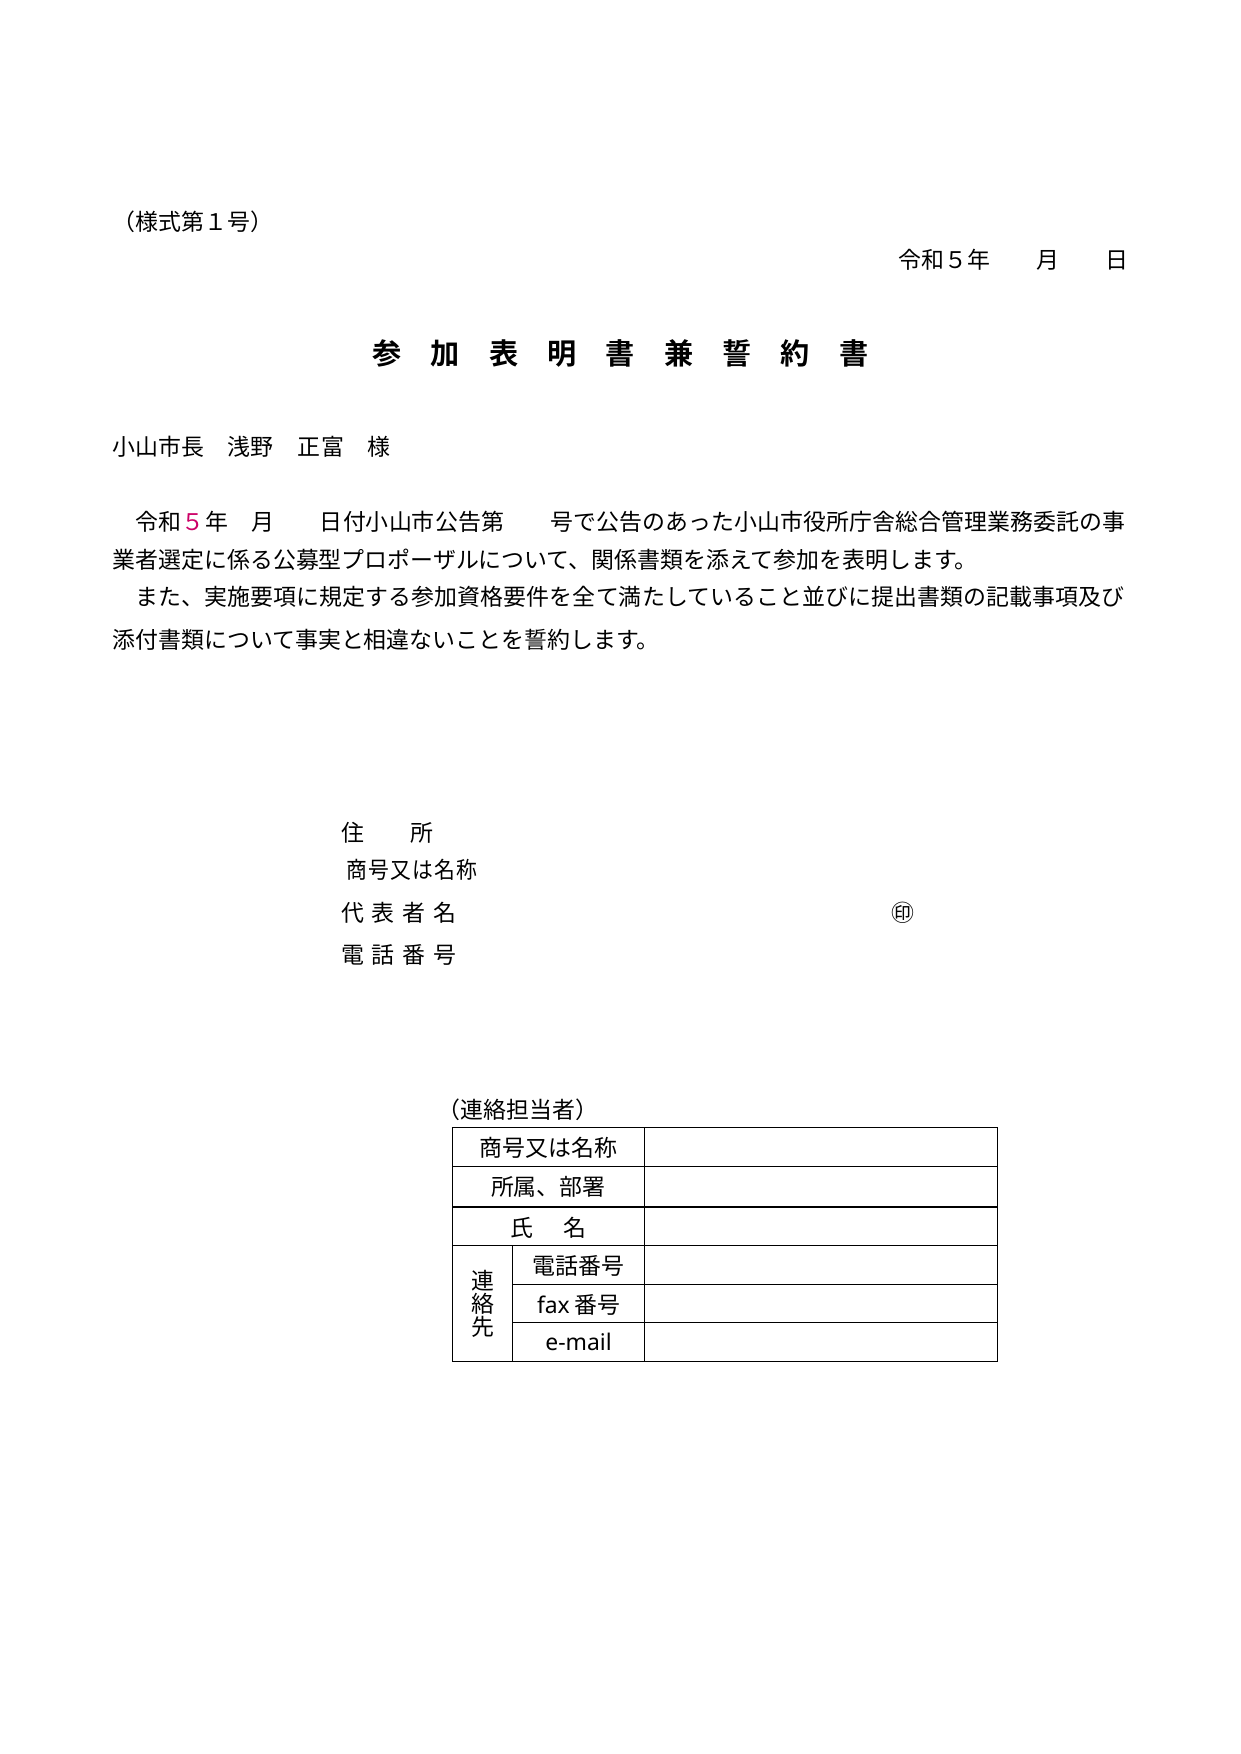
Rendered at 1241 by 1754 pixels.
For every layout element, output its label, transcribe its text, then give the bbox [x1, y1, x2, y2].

table_cell [645, 1208, 997, 1245]
table_cell 連絡先 [453, 1246, 512, 1361]
text 代表者名 ㊞ [112, 892, 1128, 930]
table_cell e-mail [513, 1323, 644, 1361]
table_cell 所属、部署 [453, 1167, 644, 1206]
table_cell [645, 1323, 997, 1361]
text 小山市長 浅野 正富 様 [112, 427, 1128, 464]
text 商号又は名称 [112, 850, 1128, 887]
text （様式第１号） [112, 202, 1128, 239]
text 住所 [112, 812, 1128, 850]
text また、実施要項に規定する参加資格要件を全て満たしていること並びに提出書類の記載事項及び添付書類について事実と相違ないことを誓約します。 [112, 577, 1128, 658]
table_header [645, 1128, 997, 1166]
text 令和５年 月 日 [112, 239, 1128, 277]
text 参 加 表 明 書 兼 誓 約 書 [112, 314, 1128, 389]
text 電話番号 [112, 935, 1128, 972]
text （連絡担当者） [112, 1090, 1128, 1127]
table_cell 氏 名 [453, 1208, 644, 1245]
table_cell [645, 1246, 997, 1283]
table_header 商号又は名称 [453, 1128, 644, 1166]
table_cell fax番号 [513, 1285, 644, 1322]
table_cell 電話番号 [513, 1246, 644, 1283]
table_cell [645, 1285, 997, 1322]
text 令和５年 月 日付小山市公告第 号で公告のあった小山市役所庁舎総合管理業務委託の事業者選定に係る公募型プロポーザルについて、関係書類を添えて参加を表明します。 [112, 502, 1128, 577]
table_cell [645, 1167, 997, 1206]
